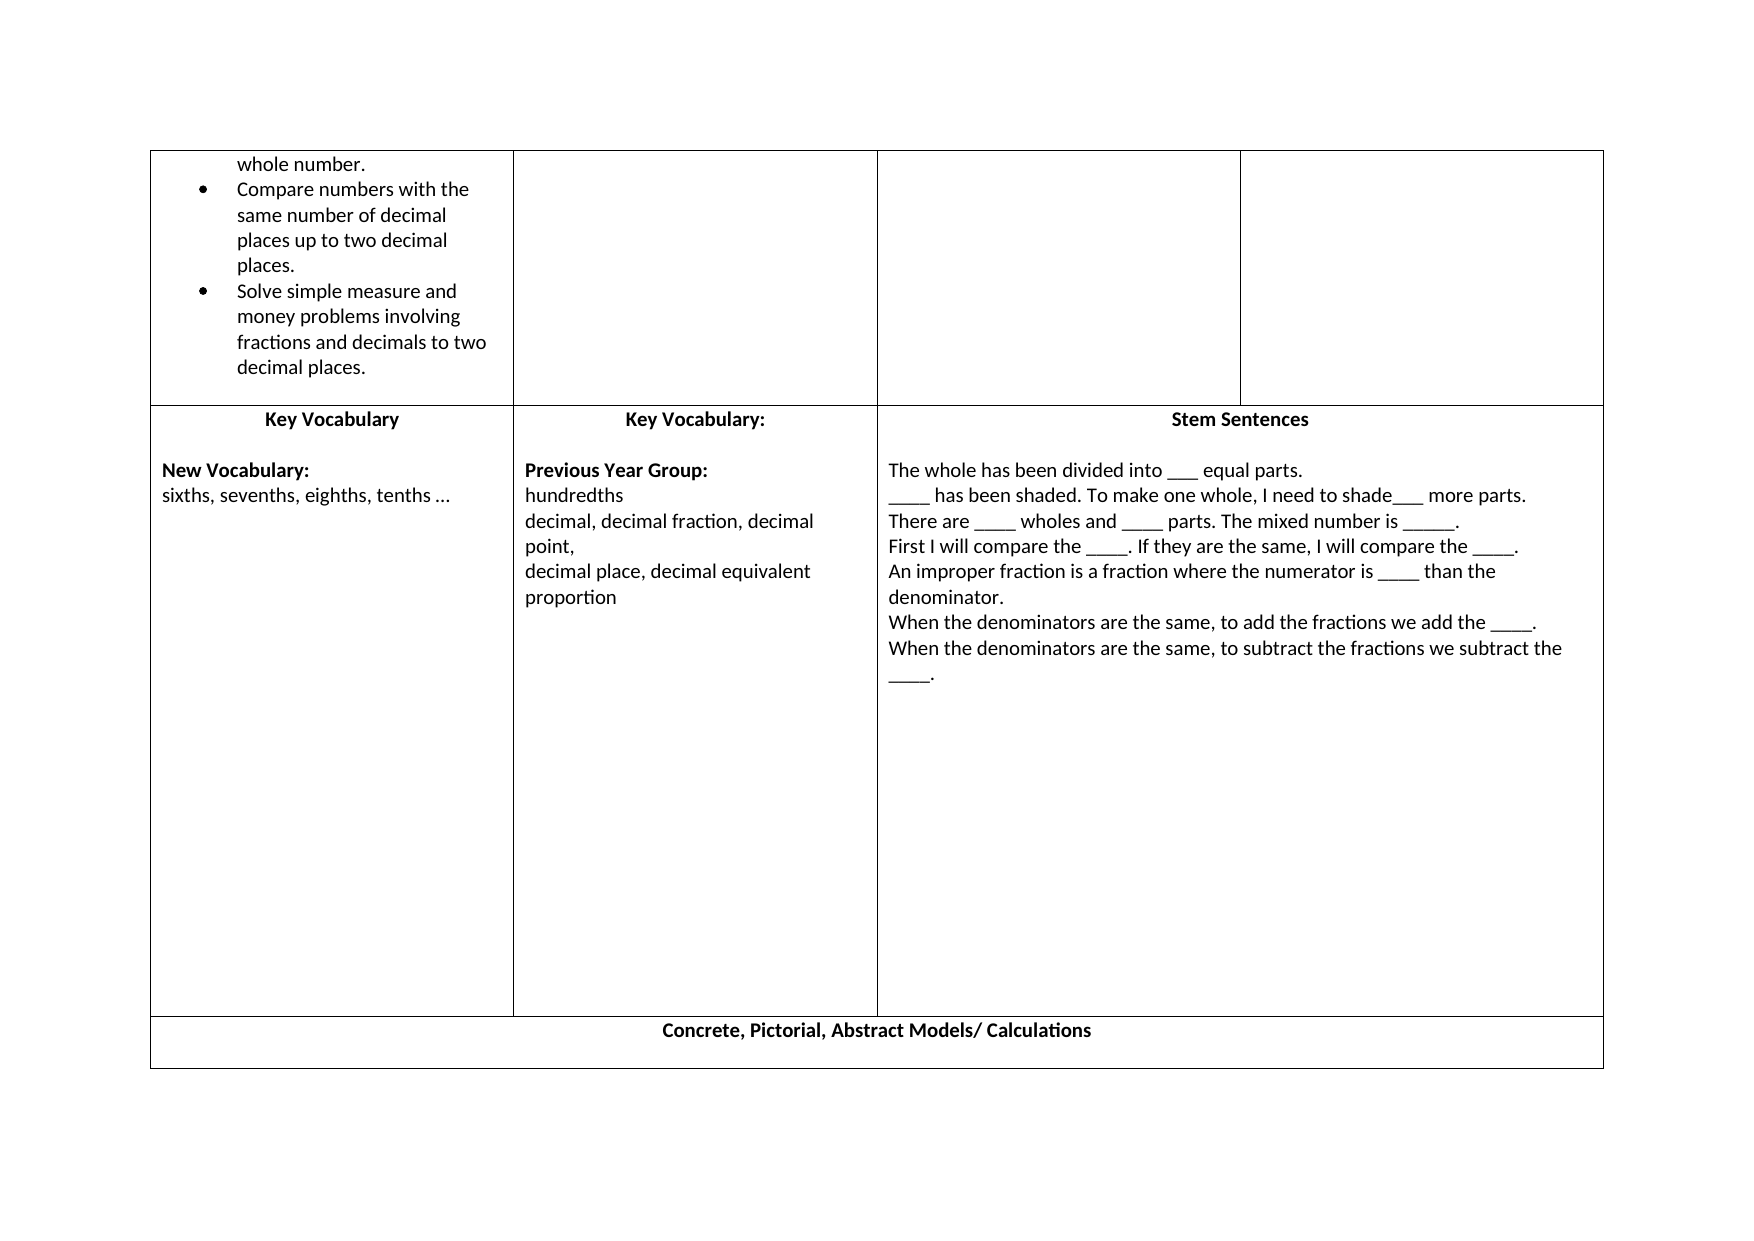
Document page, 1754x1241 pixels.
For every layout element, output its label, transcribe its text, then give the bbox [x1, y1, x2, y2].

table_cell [1241, 151, 1603, 405]
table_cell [151, 1017, 1603, 1068]
table_cell Key Vocabulary New Vocabulary: sixths, sevenths, eighths, tenths … [151, 406, 513, 1016]
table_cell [514, 151, 877, 405]
table_cell Stem Sentences The whole has been divided into ___ equal parts. ____ has been shaded. To make one whole, I need to shade___ more parts. There are ____ wholes and ____ parts. The mixed number is _____. First I will compare the ____. If they are the same, I will compare the ____. An improper fraction is a fraction where the numerator is ____ than the denominator. When the denominators are the same, to add the fractions we add the ____. When the denominators are the same, to subtract the fractions we subtract the ____. [878, 406, 1603, 1016]
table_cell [878, 151, 1240, 405]
table_cell Key Vocabulary: Previous Year Group: hundredths decimal, decimal fraction, decimal point, decimal place, decimal equivalent proportion [514, 406, 877, 1016]
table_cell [151, 151, 513, 405]
